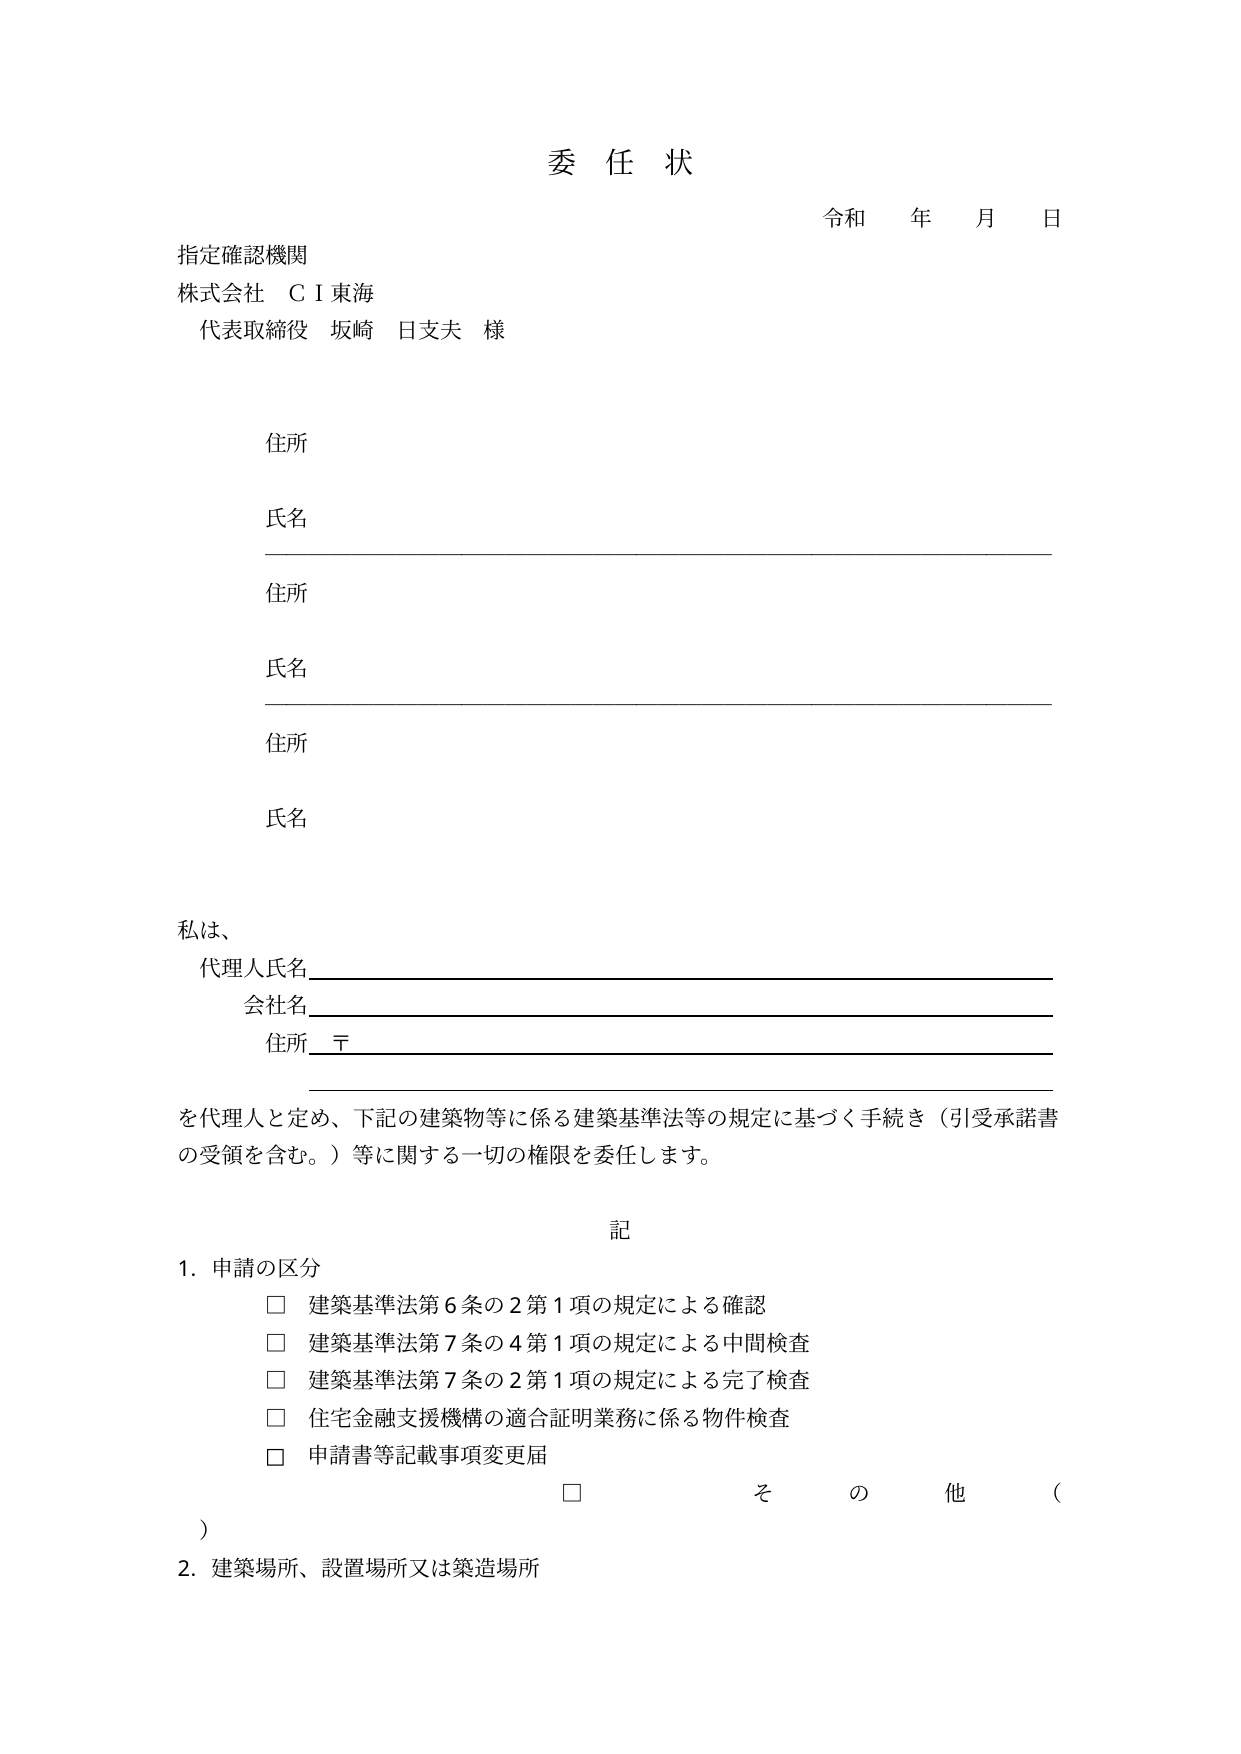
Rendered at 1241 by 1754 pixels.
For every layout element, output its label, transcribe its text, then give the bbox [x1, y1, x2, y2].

text ──────────────────────────────────── [177, 686, 1063, 723]
text 2．建築場所、設置場所又は築造場所 [177, 1548, 1063, 1586]
text 住所 〒 [177, 1023, 1063, 1061]
text 委 任 状 [177, 123, 1063, 198]
text 氏名 [177, 798, 1063, 836]
text □ 建築基準法第6条の2第1項の規定による確認 [177, 1286, 1063, 1323]
text 株式会社 ＣＩ東海 [177, 273, 1063, 311]
text 1．申請の区分 [177, 1248, 1063, 1286]
subtitle 記 [177, 1211, 1063, 1248]
text 代理人氏名 [177, 948, 1063, 986]
text ──────────────────────────────────── [177, 536, 1063, 573]
text 氏名 [177, 498, 1063, 536]
text 会社名 [177, 986, 1063, 1023]
text □ 建築基準法第7条の4第1項の規定による中間検査 [177, 1323, 1063, 1361]
text □ 申請書等記載事項変更届 [177, 1436, 1063, 1473]
text 指定確認機関 [177, 236, 1063, 273]
text □ その他（ ） [177, 1473, 1063, 1548]
text 氏名 [177, 648, 1063, 686]
text 住所 [177, 723, 1063, 761]
text を代理人と定め、下記の建築物等に係る建築基準法等の規定に基づく手続き（引受承諾書の受領を含む。）等に関する一切の権限を委任します。 [177, 1098, 1063, 1173]
text 住所 [177, 573, 1063, 611]
text 代表取締役 坂崎 日支夫 様 [177, 311, 1063, 348]
text □ 建築基準法第7条の2第1項の規定による完了検査 [177, 1361, 1063, 1398]
text □ 住宅金融支援機構の適合証明業務に係る物件検査 [177, 1398, 1063, 1436]
text 住所 [177, 423, 1063, 461]
text 令和 年 月 日 [177, 198, 1063, 236]
text 私は、 [177, 911, 1063, 948]
